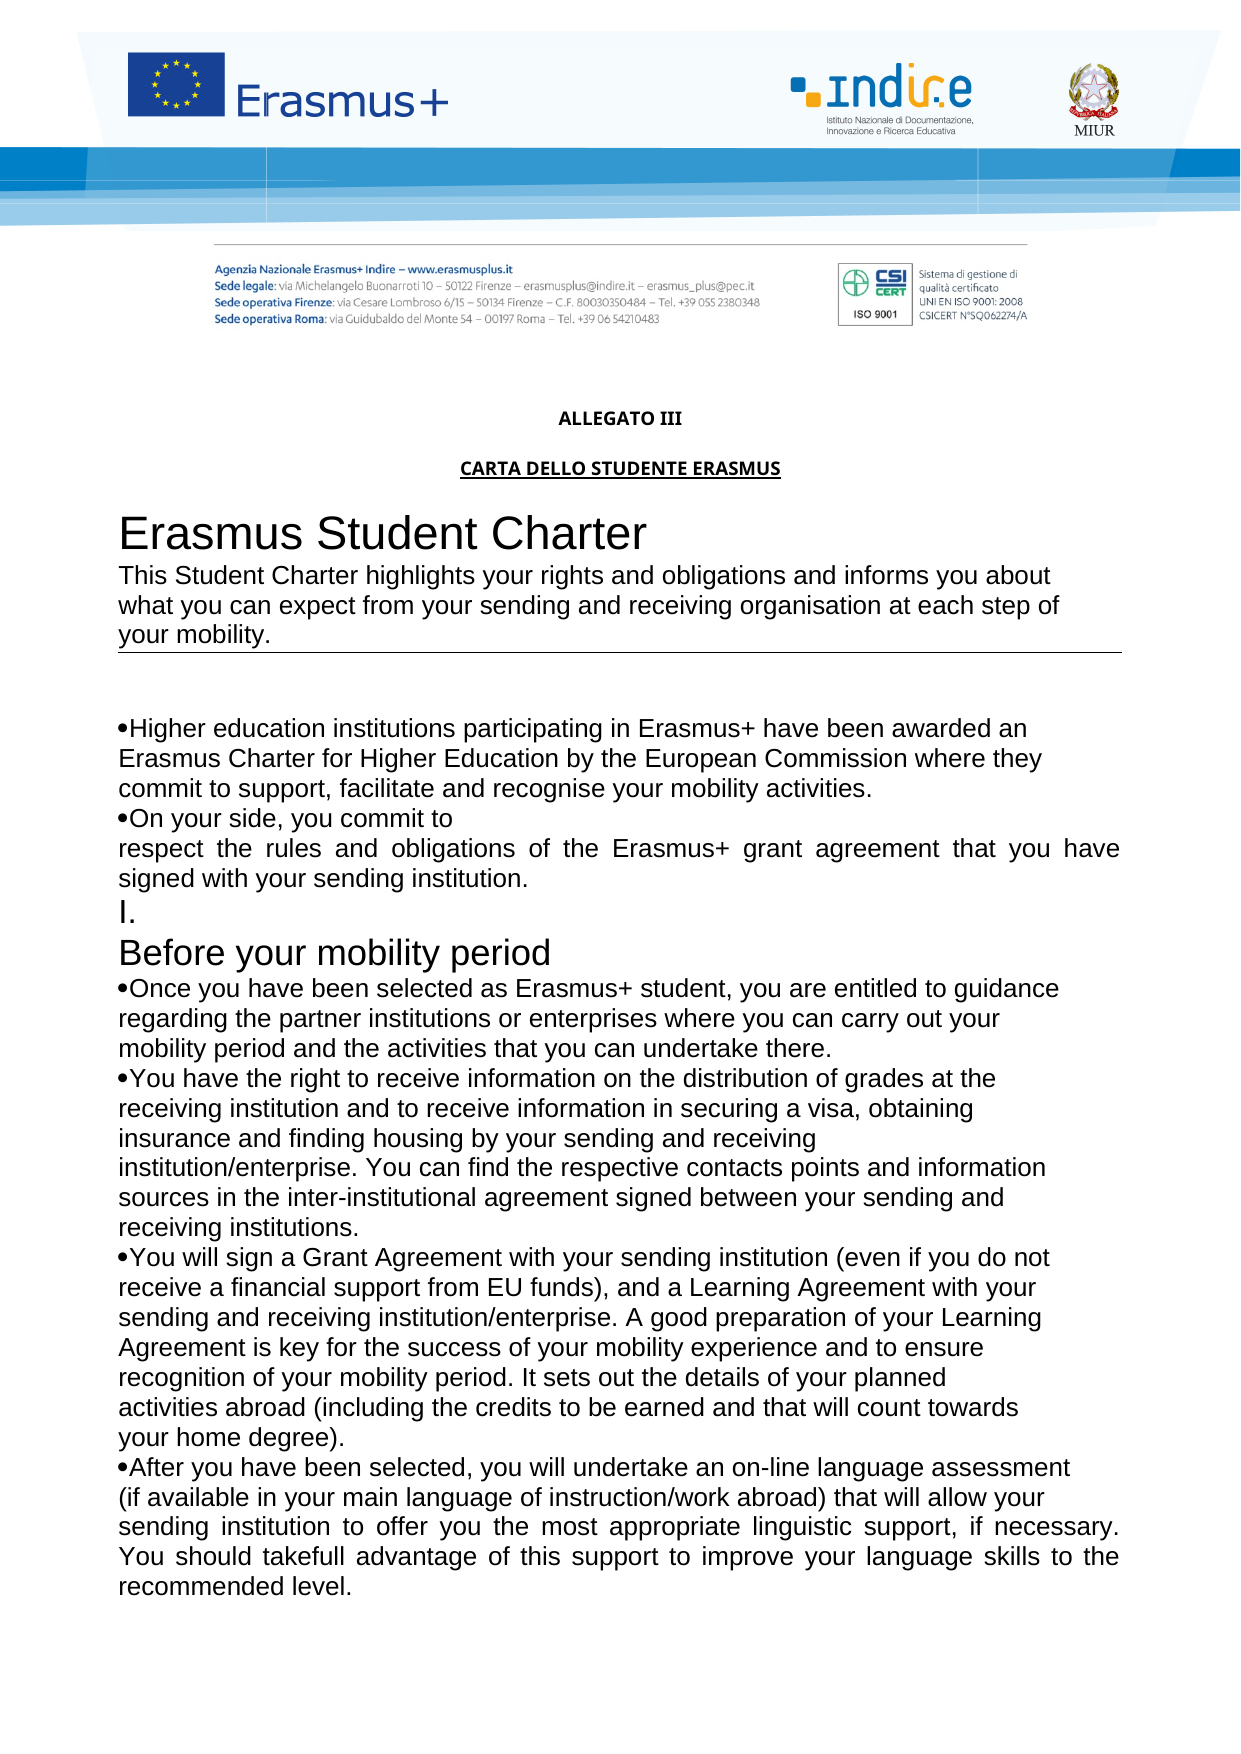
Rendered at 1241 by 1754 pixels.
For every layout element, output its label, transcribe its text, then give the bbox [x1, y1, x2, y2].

text receive a financial support from EU funds), and a Learning Agreement with your [118, 1272, 1122, 1302]
picture [0, 0, 1241, 231]
text Erasmus Charter for Higher Education by the European Commission where they [118, 743, 1122, 773]
text what you can expect from your sending and receiving organisation at each step of [118, 590, 1122, 619]
picture [118, 233, 1122, 381]
text ALLEGATO III [118, 406, 1122, 431]
text commit to support, facilitate and recognise your mobility activities. [118, 773, 1122, 803]
text You have the right to receive information on the distribution of grades at the [118, 1063, 1122, 1093]
text sending institution to offer you the most appropriate linguistic support, if necessary. You should takefull advantage of this support to improve your language skills to the recommended level. [118, 1511, 1122, 1601]
text CARTA DELLO STUDENTE ERASMUS [118, 456, 1122, 481]
text This Student Charter highlights your rights and obligations and informs you about [118, 560, 1122, 590]
text institution/enterprise. You can find the respective contacts points and information [118, 1152, 1122, 1182]
text (if available in your main language of instruction/work abroad) that will allow your [118, 1482, 1122, 1511]
text sources in the inter-institutional agreement signed between your sending and [118, 1182, 1122, 1212]
text You will sign a Grant Agreement with your sending institution (even if you do not [118, 1242, 1122, 1272]
text your mobility. [118, 619, 1122, 652]
text your home degree). [118, 1422, 1122, 1452]
text Higher education institutions participating in Erasmus+ have been awarded an [118, 713, 1122, 743]
text After you have been selected, you will undertake an on-line language assessment [118, 1452, 1122, 1482]
text Once you have been selected as Erasmus+ student, you are entitled to guidance [118, 973, 1122, 1003]
text recognition of your mobility period. It sets out the details of your planned [118, 1362, 1122, 1392]
text sending and receiving institution/enterprise. A good preparation of your Learning [118, 1302, 1122, 1332]
text Erasmus Student Charter [118, 506, 1122, 560]
text respect the rules and obligations of the Erasmus+ grant agreement that you have signed with your sending institution. [118, 833, 1122, 892]
text activities abroad (including the credits to be earned and that will count towards [118, 1392, 1122, 1422]
text receiving institutions. [118, 1212, 1122, 1242]
text regarding the partner institutions or enterprises where you can carry out your [118, 1003, 1122, 1033]
text receiving institution and to receive information in securing a visa, obtaining [118, 1093, 1122, 1123]
text On your side, you commit to [118, 803, 1122, 833]
text I. [118, 892, 1122, 931]
text mobility period and the activities that you can undertake there. [118, 1033, 1122, 1063]
text Agreement is key for the success of your mobility experience and to ensure [118, 1332, 1122, 1362]
text insurance and finding housing by your sending and receiving [118, 1123, 1122, 1152]
text Before your mobility period [118, 931, 1122, 973]
